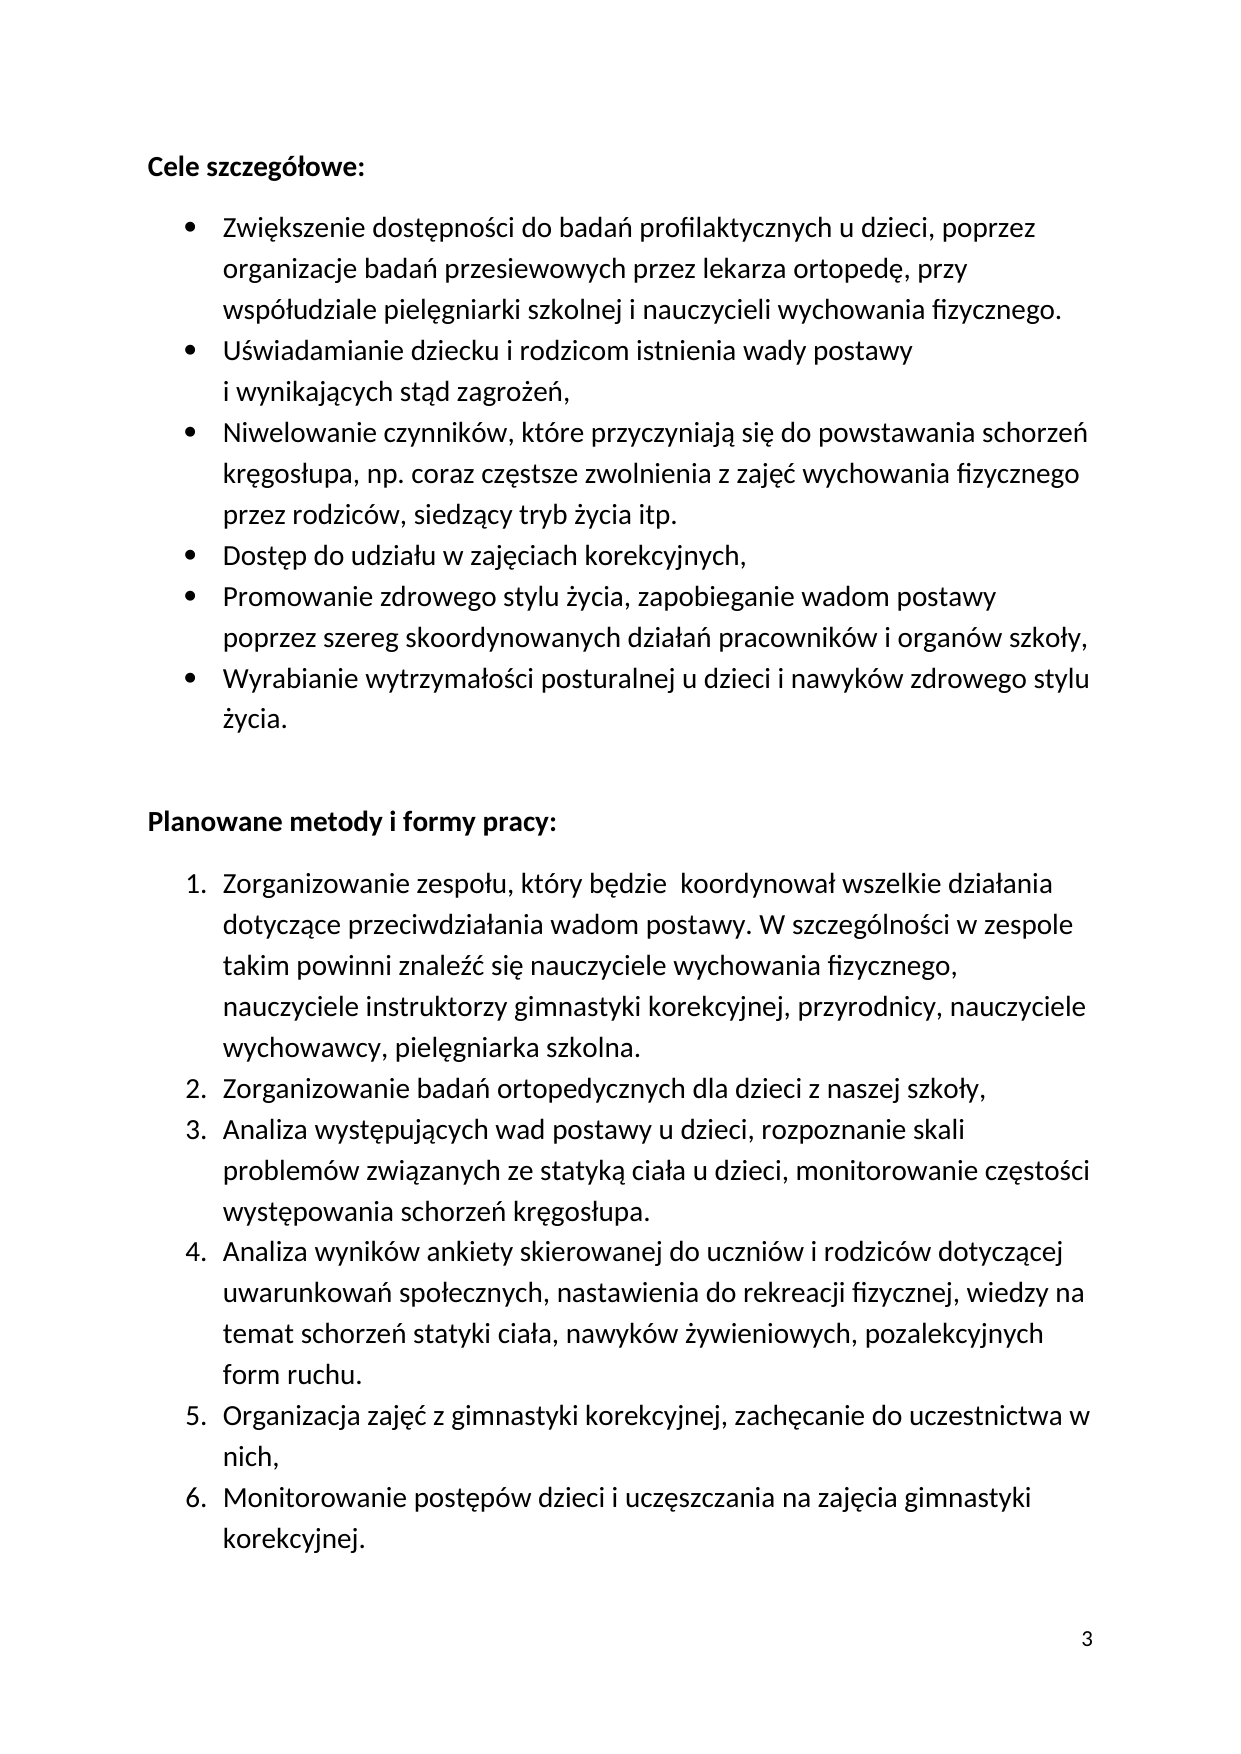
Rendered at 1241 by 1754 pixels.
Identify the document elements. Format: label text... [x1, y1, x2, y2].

list Dostęp do udziału w zajęciach korekcyjnych, [185, 537, 1093, 572]
list Niwelowanie czynników, które przyczyniają się do powstawania schorzeń kręgosłupa, np. coraz częstsze zwolnienia z zajęć wychowania fizycznego przez rodziców, siedzący tryb życia itp. [185, 414, 1093, 532]
list Monitorowanie postępów dzieci i uczęszczania na zajęcia gimnastyki korekcyjnej. [185, 1479, 1093, 1556]
list Organizacja zajęć z gimnastyki korekcyjnej, zachęcanie do uczestnictwa w nich, [185, 1397, 1093, 1474]
text Planowane metody i formy pracy: [148, 803, 1093, 839]
text Cele szczegółowe: [148, 148, 1093, 183]
list Zorganizowanie zespołu, który będzie koordynował wszelkie działania dotyczące przeciwdziałania wadom postawy. W szczególności w zespole takim powinni znaleźć się nauczyciele wychowania fizycznego, nauczyciele instruktorzy gimnastyki korekcyjnej, przyrodnicy, nauczyciele wychowawcy, pielęgniarka szkolna. [185, 865, 1093, 1064]
list Wyrabianie wytrzymałości posturalnej u dzieci i nawyków zdrowego stylu życia. [185, 660, 1093, 736]
list Uświadamianie dziecku i rodzicom istnienia wady postawy i wynikających stąd zagrożeń, [185, 332, 1093, 409]
list Zorganizowanie badań ortopedycznych dla dzieci z naszej szkoły, [185, 1070, 1093, 1105]
list Analiza występujących wad postawy u dzieci, rozpoznanie skali problemów związanych ze statyką ciała u dzieci, monitorowanie częstości występowania schorzeń kręgosłupa. [185, 1111, 1093, 1228]
list Zwiększenie dostępności do badań profilaktycznych u dzieci, poprzez organizacje badań przesiewowych przez lekarza ortopedę, przy współudziale pielęgniarki szkolnej i nauczycieli wychowania fizycznego. [185, 209, 1093, 327]
list Analiza wyników ankiety skierowanej do uczniów i rodziców dotyczącej uwarunkowań społecznych, nastawienia do rekreacji fizycznej, wiedzy na temat schorzeń statyki ciała, nawyków żywieniowych, pozalekcyjnych form ruchu. [185, 1233, 1093, 1392]
list Promowanie zdrowego stylu życia, zapobieganie wadom postawy poprzez szereg skoordynowanych działań pracowników i organów szkoły, [185, 578, 1093, 654]
